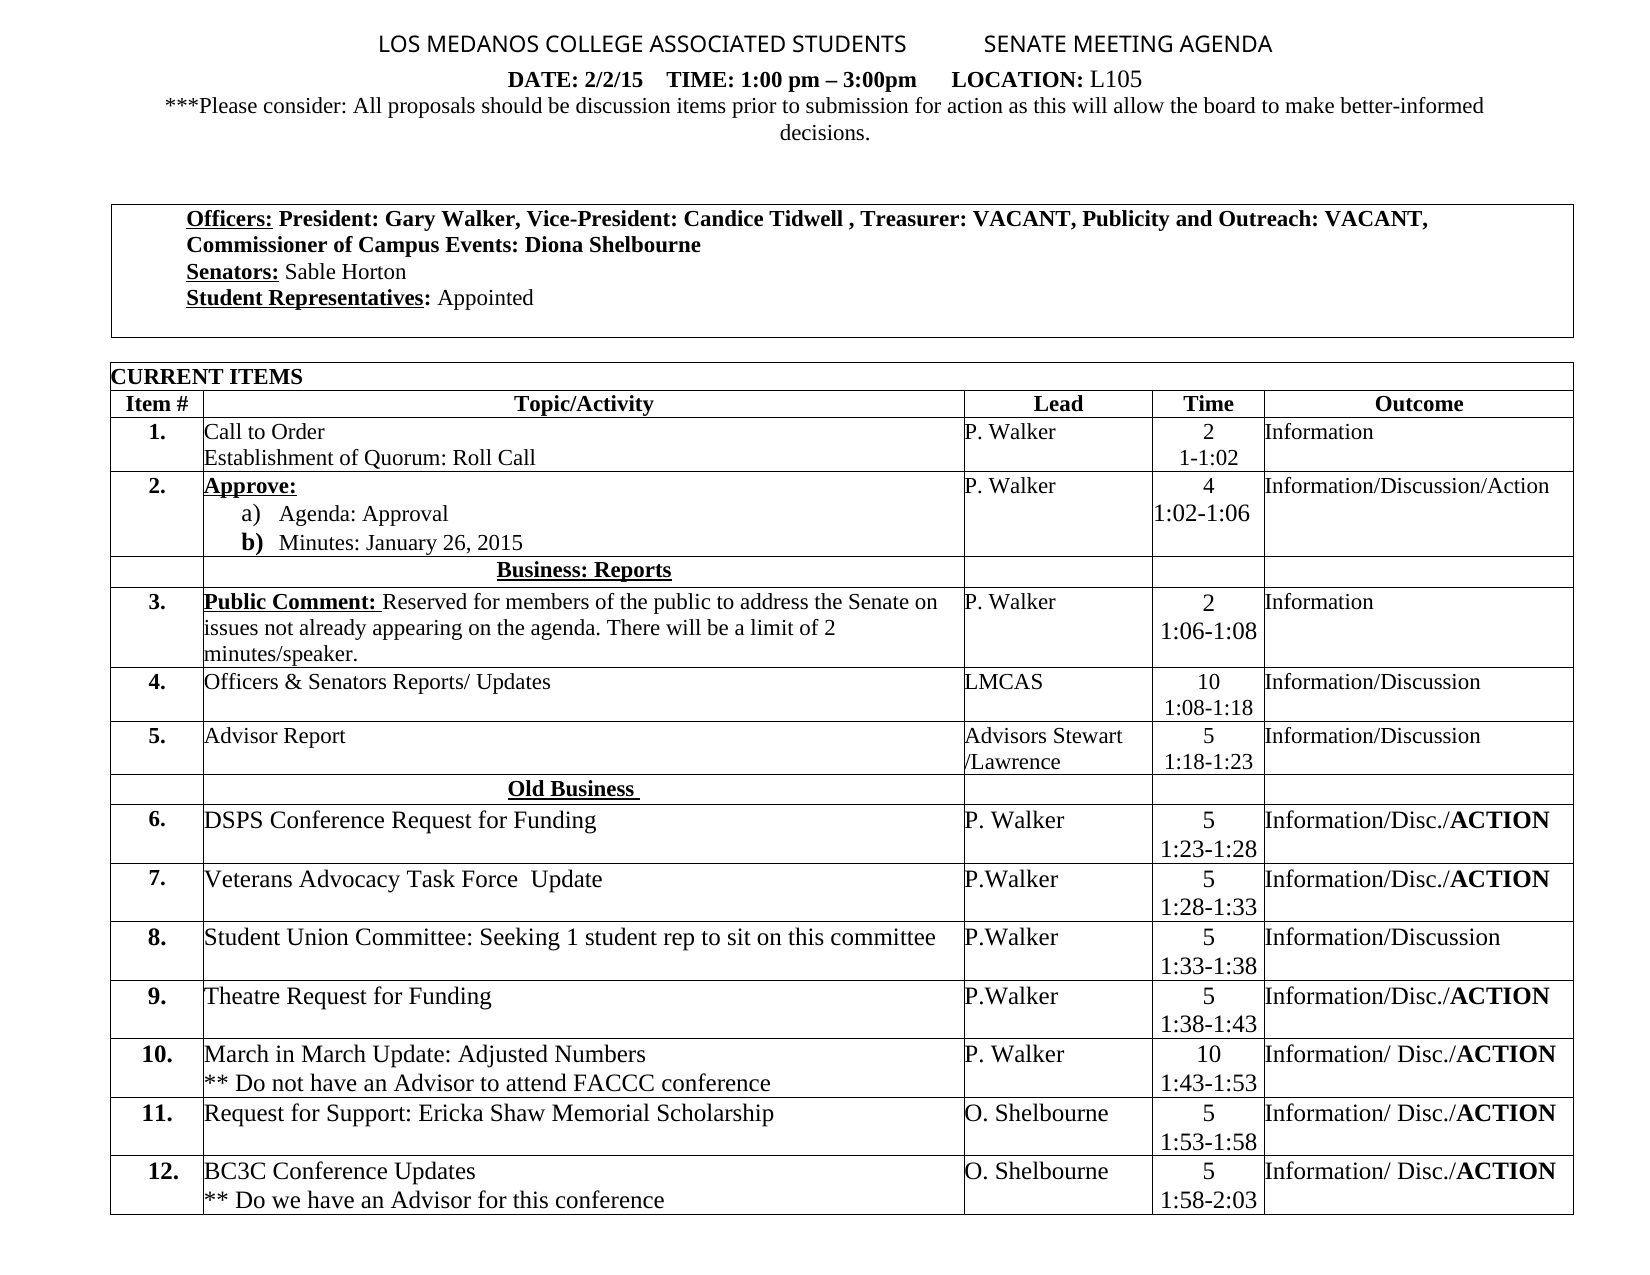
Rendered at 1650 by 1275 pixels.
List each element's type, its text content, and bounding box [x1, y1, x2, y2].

table_cell [1265, 557, 1573, 587]
table_cell [111, 557, 203, 587]
table_cell Approve: Agenda: Approval Minutes: January 26, 2015 [204, 472, 964, 556]
table_cell 5 1:28-1:33 [1153, 864, 1264, 921]
table_cell Old Business [204, 775, 964, 804]
table_cell DSPS Conference Request for Funding [204, 805, 964, 863]
table_header Officers: President: Gary Walker, Vice-President: Candice Tidwell , Treasurer: VACANT, Publicity and Outreach: VACANT, Commissioner of Campus Events: Diona Shelbourne Senators: Sable Horton Student Representatives: Appointed [112, 205, 1573, 337]
table_cell 5 1:53-1:58 [1153, 1098, 1264, 1155]
table_cell 10. [111, 1039, 203, 1097]
table_cell 11. [111, 1098, 203, 1155]
table_cell Information [1265, 588, 1573, 667]
table_cell Information/Disc./ACTION [1265, 805, 1573, 863]
table_cell Information/Disc./ACTION [1265, 981, 1573, 1038]
table_header CURRENT ITEMS [111, 363, 1573, 389]
table_cell Time [1153, 391, 1264, 417]
table_cell 7. [111, 864, 203, 921]
table_cell 10 1:43-1:53 [1153, 1039, 1264, 1097]
table_cell [111, 775, 203, 804]
table_cell 4 1:02-1:06 [1153, 472, 1264, 556]
table_cell 2 1:06-1:08 [1153, 588, 1264, 667]
table_cell Information/Discussion [1265, 668, 1573, 721]
table_cell P. Walker [965, 805, 1152, 863]
table_cell 3. [111, 588, 203, 667]
table_cell 5 1:38-1:43 [1153, 981, 1264, 1038]
table_cell O. Shelbourne [965, 1156, 1152, 1214]
table_cell Information/ Disc./ACTION [1265, 1039, 1573, 1097]
table_cell P.Walker [965, 922, 1152, 980]
table_cell Information/ Disc./ACTION [1265, 1098, 1573, 1155]
table_cell [1265, 775, 1573, 804]
table_cell Public Comment: Reserved for members of the public to address the Senate on issues not already appearing on the agenda. There will be a limit of 2 minutes/speaker. [204, 588, 964, 667]
table_cell 10 1:08-1:18 [1153, 668, 1264, 721]
table_cell 5 1:58-2:03 [1153, 1156, 1264, 1214]
table_cell 5 1:33-1:38 [1153, 922, 1264, 980]
table_cell 2 1-1:02 [1153, 418, 1264, 471]
table_cell P. Walker [965, 418, 1152, 471]
table_cell Advisor Report [204, 722, 964, 774]
table_cell P.Walker [965, 864, 1152, 921]
table_cell BC3C Conference Updates ** Do we have an Advisor for this conference [204, 1156, 964, 1214]
table_cell Information/Discussion [1265, 922, 1573, 980]
table_cell [965, 557, 1152, 587]
table_cell 5 1:23-1:28 [1153, 805, 1264, 863]
table_cell 8. [111, 922, 203, 980]
table_cell P. Walker [965, 472, 1152, 556]
table_cell Information [1265, 418, 1573, 471]
table_cell Information/ Disc./ACTION [1265, 1156, 1573, 1214]
table_cell [965, 775, 1152, 804]
table_cell Topic/Activity [204, 391, 964, 417]
table_cell 2. [111, 472, 203, 556]
table_cell 6. [111, 805, 203, 863]
table_cell 5. [111, 722, 203, 774]
table_cell [1153, 775, 1264, 804]
table_cell 9. [111, 981, 203, 1038]
table_cell P. Walker [965, 588, 1152, 667]
table_cell O. Shelbourne [965, 1098, 1152, 1155]
table_cell Veterans Advocacy Task Force Update [204, 864, 964, 921]
table_cell Advisors Stewart /Lawrence [965, 722, 1152, 774]
table_cell P.Walker [965, 981, 1152, 1038]
table_cell P. Walker [965, 1039, 1152, 1097]
table_cell LMCAS [965, 668, 1152, 721]
table_cell Information/Discussion/Action [1265, 472, 1573, 556]
table_cell Call to Order Establishment of Quorum: Roll Call [204, 418, 964, 471]
table_cell March in March Update: Adjusted Numbers ** Do not have an Advisor to attend FACCC conference [204, 1039, 964, 1097]
table_cell 5 1:18-1:23 [1153, 722, 1264, 774]
table_cell Outcome [1265, 391, 1573, 417]
table_cell Information/Discussion [1265, 722, 1573, 774]
table_cell Theatre Request for Funding [204, 981, 964, 1038]
table_cell [1153, 557, 1264, 587]
table_cell Lead [965, 391, 1152, 417]
table_cell 1. [111, 418, 203, 471]
table_cell Item # [111, 391, 203, 417]
table_cell Information/Disc./ACTION [1265, 864, 1573, 921]
table_cell Officers & Senators Reports/ Updates [204, 668, 964, 721]
table_cell Business: Reports [204, 557, 964, 587]
table_cell Request for Support: Ericka Shaw Memorial Scholarship [204, 1098, 964, 1155]
table_cell Student Union Committee: Seeking 1 student rep to sit on this committee [204, 922, 964, 980]
table_cell 4. [111, 668, 203, 721]
table_cell 12. [111, 1156, 203, 1214]
